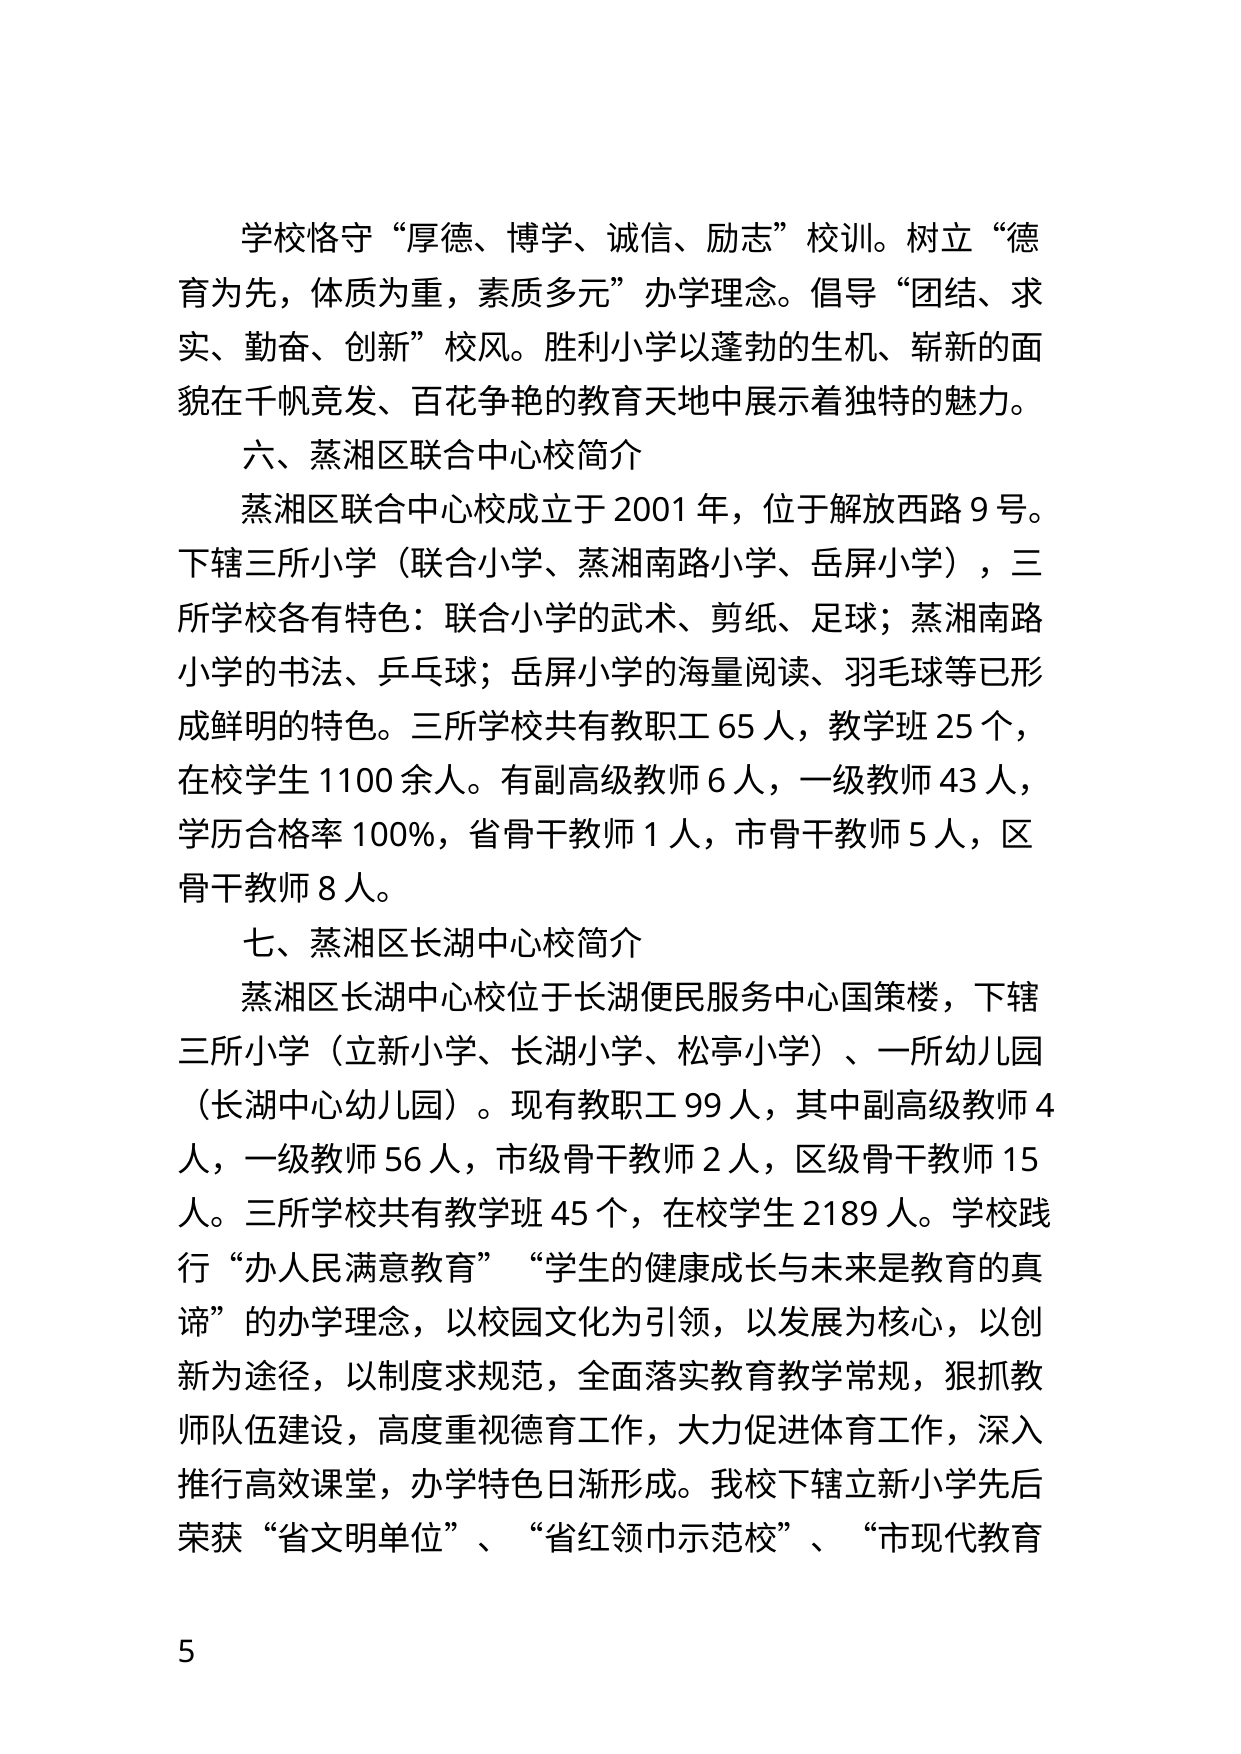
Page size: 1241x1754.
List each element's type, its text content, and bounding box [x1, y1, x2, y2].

text 六、蒸湘区联合中心校简介 [177, 424, 1063, 478]
text 学校恪守“厚德、博学、诚信、励志”校训。树立“德育为先，体质为重，素质多元”办学理念。倡导“团结、求实、勤奋、创新”校风。胜利小学以蓬勃的生机、崭新的面貌在千帆竞发、百花争艳的教育天地中展示着独特的魅力。 [177, 207, 1063, 424]
text 蒸湘区联合中心校成立于2001年，位于解放西路9号。下辖三所小学（联合小学、蒸湘南路小学、岳屏小学），三所学校各有特色：联合小学的武术、剪纸、足球；蒸湘南路小学的书法、乒乓球；岳屏小学的海量阅读、羽毛球等已形成鲜明的特色。三所学校共有教职工65人，教学班25个，在校学生1100余人。有副高级教师6人，一级教师43人，学历合格率100%，省骨干教师1人，市骨干教师5人，区骨干教师8人。 [177, 478, 1063, 912]
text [177, 966, 1063, 1562]
text 七、蒸湘区长湖中心校简介 [177, 912, 1063, 966]
